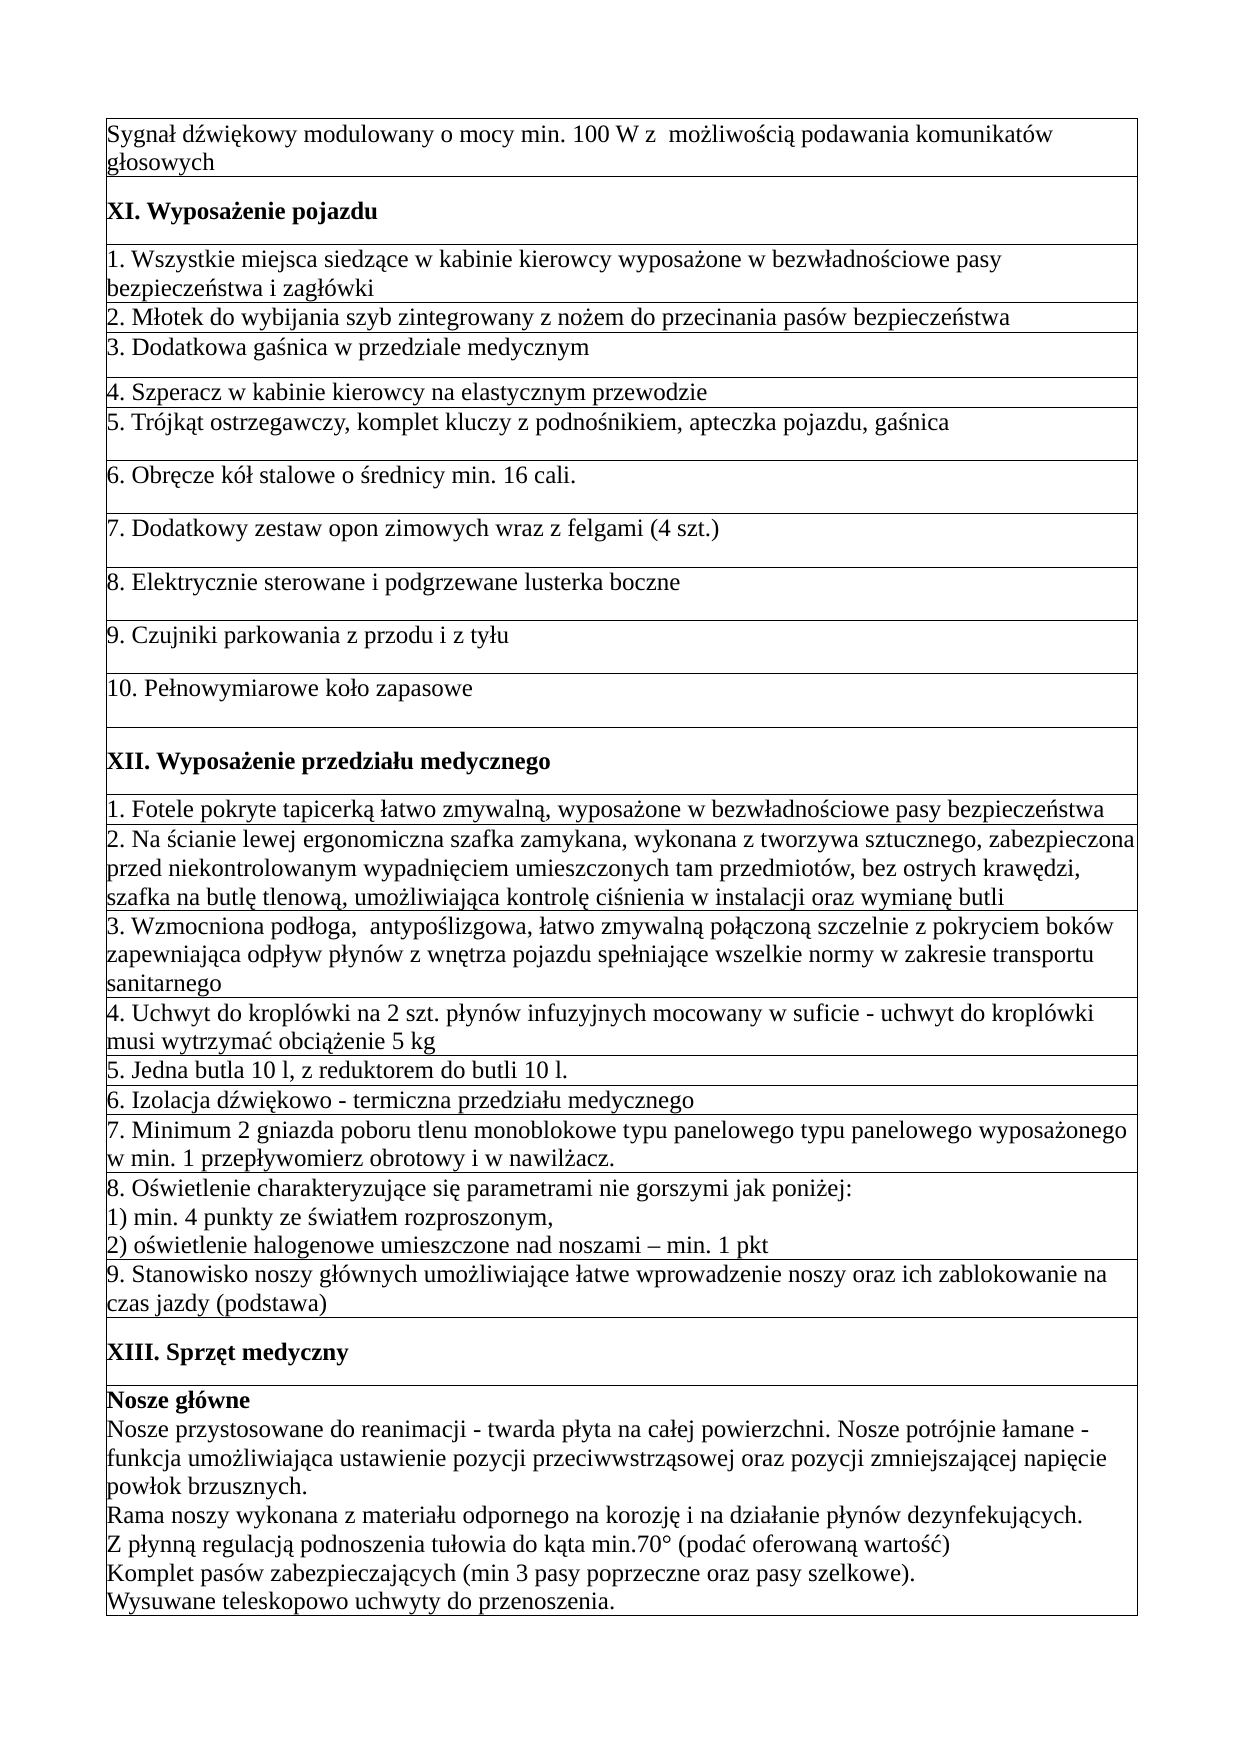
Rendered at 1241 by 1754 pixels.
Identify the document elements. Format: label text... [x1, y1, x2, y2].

table_cell 4. Szperacz w kabinie kierowcy na elastycznym przewodzie [107, 378, 1137, 406]
table_cell 9. Czujniki parkowania z przodu i z tyłu [107, 621, 1137, 673]
table_cell [1141, 460, 1147, 513]
table_cell [1141, 794, 1147, 823]
table_cell [1141, 1259, 1147, 1317]
table_cell [1141, 244, 1147, 302]
table_cell [1141, 910, 1147, 997]
table_cell 2. Młotek do wybijania szyb zintegrowany z nożem do przecinania pasów bezpieczeństwa [107, 303, 1137, 331]
table_cell 7. Dodatkowy zestaw opon zimowych wraz z felgami (4 szt.) [107, 514, 1137, 566]
table_cell [1141, 406, 1147, 460]
table_cell [1141, 1114, 1147, 1172]
table_cell [1141, 1317, 1147, 1385]
table_cell 7. Minimum 2 gniazda poboru tlenu monoblokowe typu panelowego typu panelowego wyposażonego w min. 1 przepływomierz obrotowy i w nawilżacz. [107, 1115, 1137, 1172]
table_cell XI. Wyposażenie pojazdu [107, 177, 1137, 244]
table_cell [1141, 1172, 1147, 1259]
table_cell 6. Izolacja dźwiękowo - termiczna przedziału medycznego [107, 1086, 1137, 1114]
table_cell [1141, 331, 1147, 377]
table_cell XII. Wyposażenie przedziału medycznego [107, 728, 1137, 794]
table_cell 8. Oświetlenie charakteryzujące się parametrami nie gorszymi jak poniżej: 1) min. 4 punkty ze światłem rozproszonym, 2) oświetlenie halogenowe umieszczone nad noszami – min. 1 pkt [107, 1173, 1137, 1259]
table_cell 1. Wszystkie miejsca siedzące w kabinie kierowcy wyposażone w bezwładnościowe pasy bezpieczeństwa i zagłówki [107, 245, 1137, 302]
table_cell 2. Na ścianie lewej ergonomiczna szafka zamykana, wykonana z tworzywa sztucznego, zabezpieczona przed niekontrolowanym wypadnięciem umieszczonych tam przedmiotów, bez ostrych krawędzi, szafka na butlę tlenową, umożliwiająca kontrolę ciśnienia w instalacji oraz wymianę butli [107, 825, 1137, 910]
table_cell [1141, 824, 1147, 910]
table_cell [1141, 302, 1147, 331]
table_cell [1141, 1085, 1147, 1114]
table_cell 9. Stanowisko noszy głównych umożliwiające łatwe wprowadzenie noszy oraz ich zablokowanie na czas jazdy (podstawa) [107, 1260, 1137, 1317]
table_cell [1141, 176, 1147, 244]
table_cell XIII. Sprzęt medyczny [107, 1318, 1137, 1385]
table_cell [1141, 377, 1147, 406]
table_cell 3. Dodatkowa gaśnica w przedziale medycznym [107, 333, 1137, 377]
table_cell [1141, 118, 1147, 176]
table_cell [1141, 513, 1147, 566]
table_cell 4. Uchwyt do kroplówki na 2 szt. płynów infuzyjnych mocowany w suficie - uchwyt do kroplówki musi wytrzymać obciążenie 5 kg [107, 998, 1137, 1055]
table_cell 5. Jedna butla 10 l, z reduktorem do butli 10 l. [107, 1056, 1137, 1085]
table_cell [1141, 1385, 1147, 1615]
table_cell 5. Trójkąt ostrzegawczy, komplet kluczy z podnośnikiem, apteczka pojazdu, gaśnica [107, 408, 1137, 460]
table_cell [107, 1386, 1137, 1615]
table_cell 8. Elektrycznie sterowane i podgrzewane lusterka boczne [107, 568, 1137, 620]
table_cell 10. Pełnowymiarowe koło zapasowe [107, 674, 1137, 726]
table_cell 6. Obręcze kół stalowe o średnicy min. 16 cali. [107, 461, 1137, 513]
table_cell [1141, 566, 1147, 620]
table_cell 3. Wzmocniona podłoga, antypoślizgowa, łatwo zmywalną połączoną szczelnie z pokryciem boków zapewniająca odpływ płynów z wnętrza pojazdu spełniające wszelkie normy w zakresie transportu sanitarnego [107, 911, 1137, 997]
table_cell Sygnał dźwiękowy modulowany o mocy min. 100 W z możliwością podawania komunikatów głosowych [107, 119, 1137, 176]
table_cell [1141, 726, 1147, 794]
table_cell [1141, 673, 1147, 726]
table_cell [1141, 997, 1147, 1055]
table_cell [1141, 1055, 1147, 1085]
table_cell [1141, 620, 1147, 673]
table_cell 1. Fotele pokryte tapicerką łatwo zmywalną, wyposażone w bezwładnościowe pasy bezpieczeństwa [107, 795, 1137, 823]
